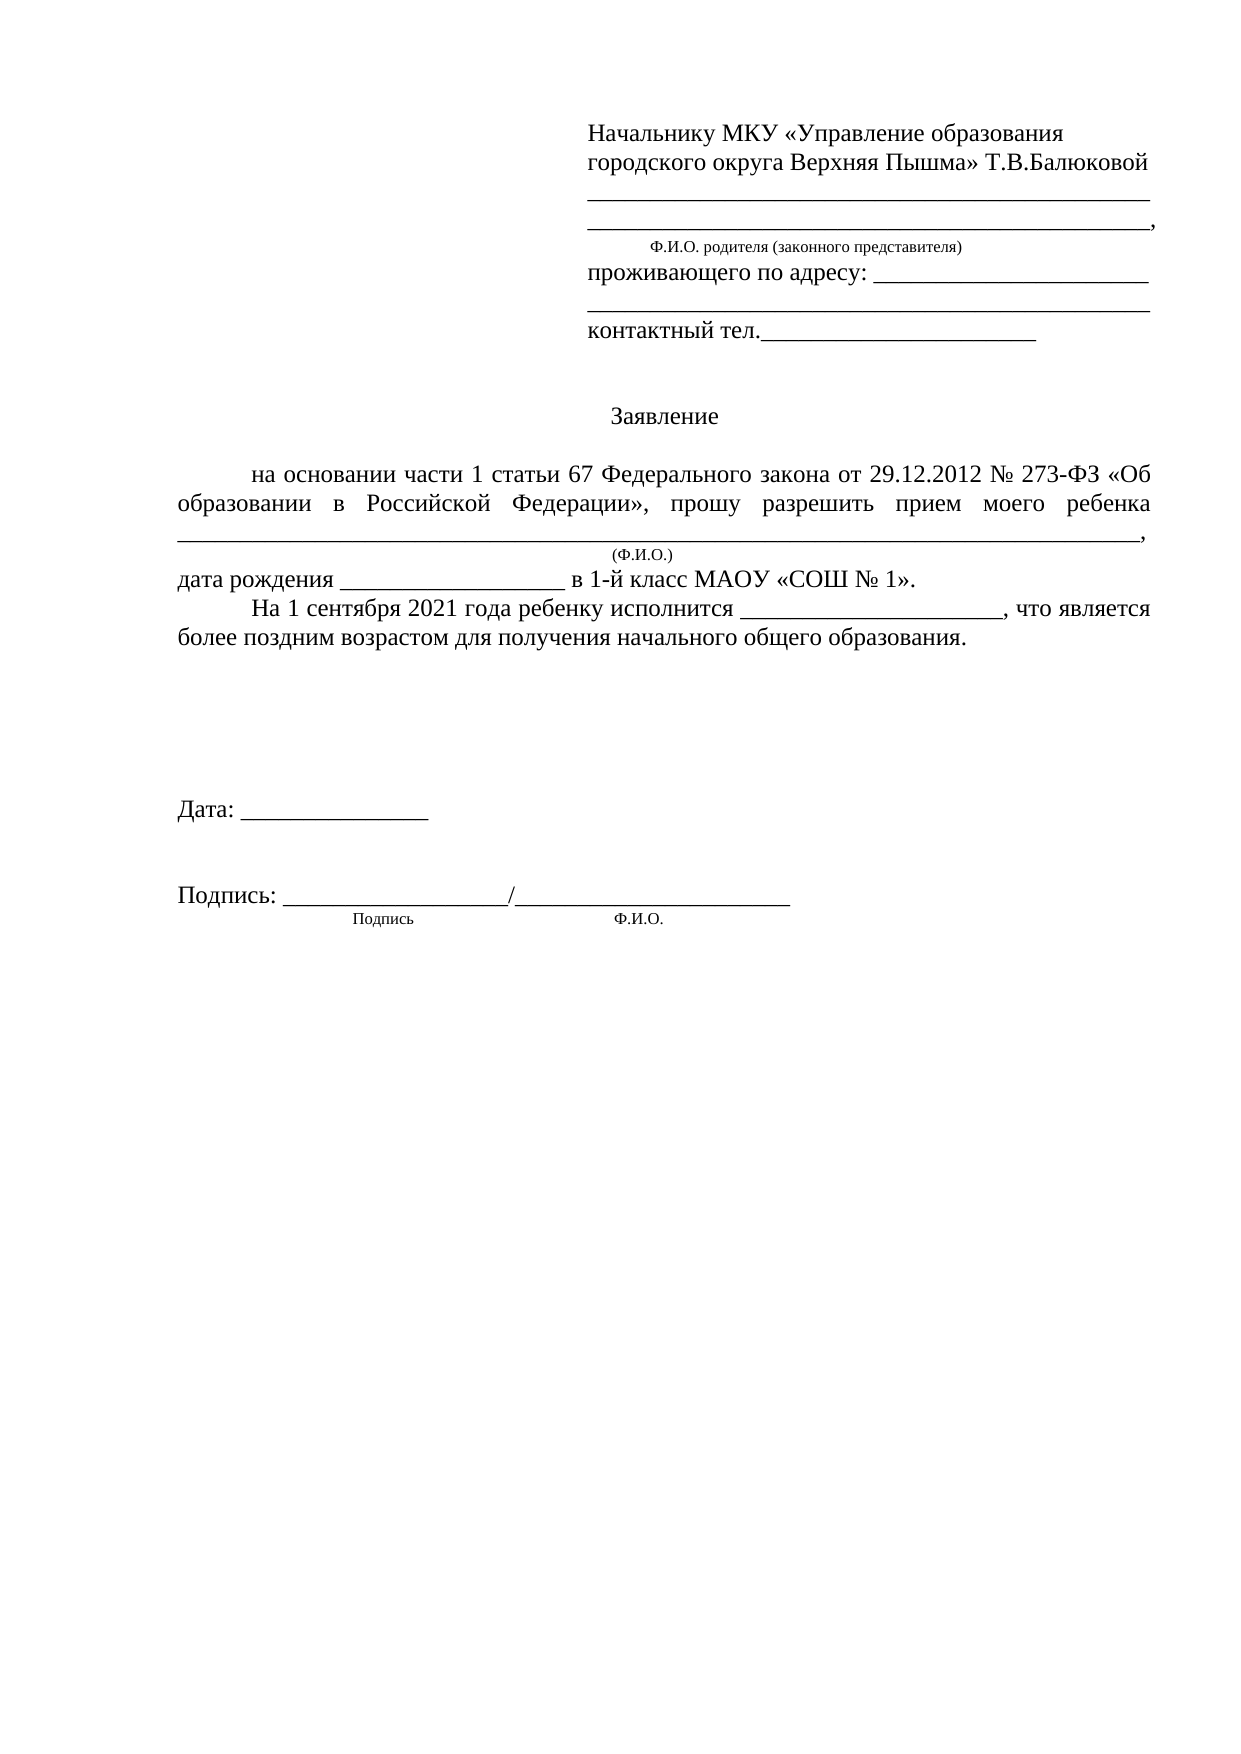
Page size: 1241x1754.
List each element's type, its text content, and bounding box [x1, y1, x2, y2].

text на основании части 1 статьи 67 Федерального закона от 29.12.2012 № 273-ФЗ «Об образовании в Российской Федерации», прошу разрешить прием моего ребенка _____________________________________________________________________________, [177, 459, 1152, 545]
text Подпись: __________________/______________________ [177, 880, 1152, 908]
table_header Начальнику МКУ «Управление образования городского округа Верхняя Пышма» Т.В.Балюковой _____________________________________________ _____________________________________________, Ф.И.О. родителя (законного представителя) проживающего по адресу: ______________________ _____________________________________________ контактный тел.______________________ [576, 118, 1193, 401]
text На 1 сентября 2021 года ребенку исполнится _____________________, что является более поздним возрастом для получения начального общего образования. [177, 593, 1152, 651]
text (Ф.И.О.) [177, 545, 1152, 564]
text Подпись Ф.И.О. [177, 908, 1152, 928]
text дата рождения __________________ в 1-й класс МАОУ «СОШ № 1». [177, 564, 1152, 593]
text Дата: _______________ [177, 794, 1152, 851]
text Заявление [177, 401, 1152, 430]
